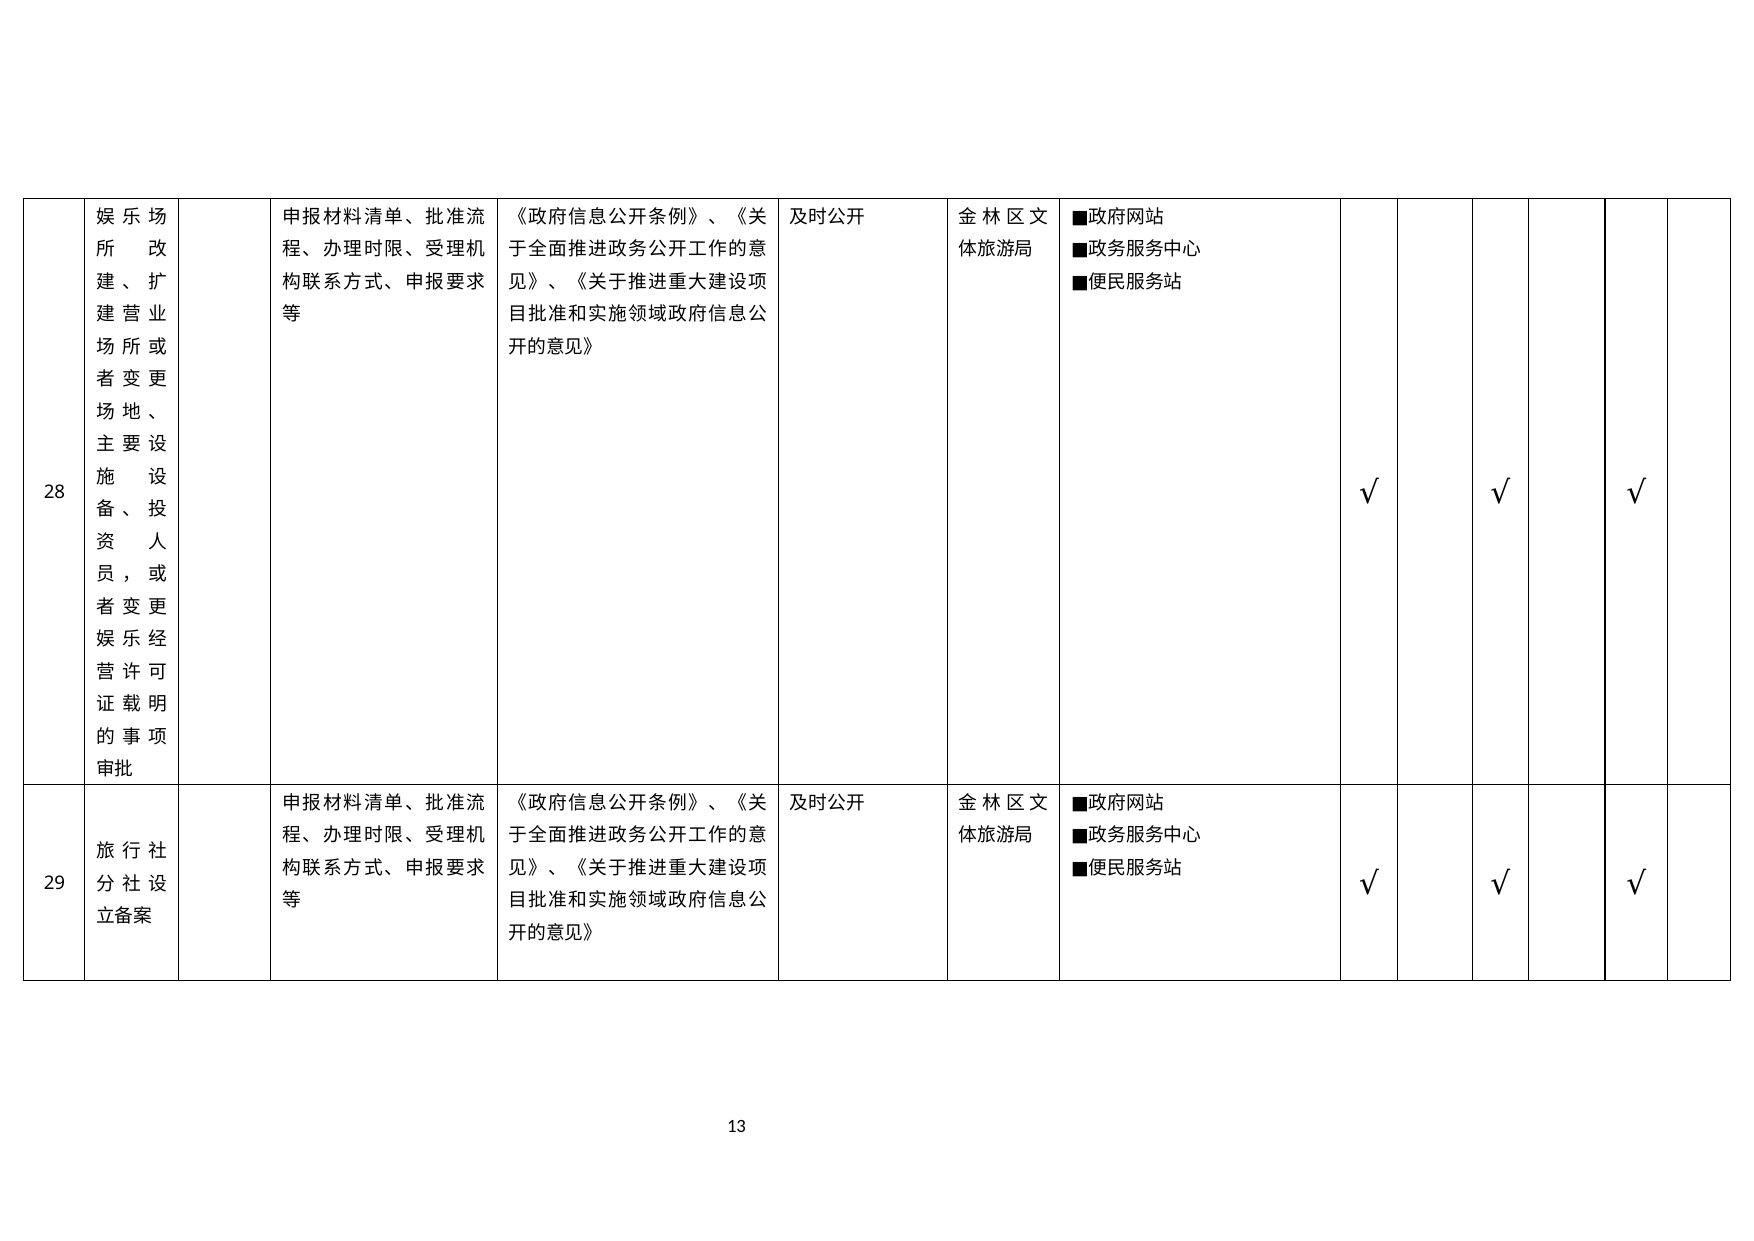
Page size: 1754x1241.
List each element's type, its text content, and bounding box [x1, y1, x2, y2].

table_cell √ [1606, 785, 1667, 980]
table_cell [179, 199, 270, 784]
table_cell [179, 785, 270, 980]
table_cell 《政府信息公开条例》、《关于全面推进政务公开工作的意见》、《关于推进重大建设项目批准和实施领域政府信息公开的意见》 [498, 199, 778, 784]
table_cell 旅行社分社设立备案 [85, 785, 178, 980]
table_cell 及时公开 [779, 199, 947, 784]
table_cell [1668, 199, 1730, 784]
table_cell [1398, 199, 1472, 784]
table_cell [498, 785, 778, 980]
table_cell 金林区文体旅游局 [948, 785, 1059, 980]
table_cell [1668, 785, 1730, 980]
table_cell 金林区文体旅游局 [948, 199, 1059, 784]
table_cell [271, 785, 497, 980]
table_cell 及时公开 [779, 785, 947, 980]
table_cell 申报材料清单、批准流程、办理时限、受理机构联系方式、申报要求等 [271, 199, 497, 784]
table_cell ■政府网站 ■政务服务中心 ■便民服务站 [1060, 199, 1340, 784]
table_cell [1060, 785, 1340, 980]
table_cell √ [1341, 785, 1397, 980]
table_cell √ [1473, 199, 1528, 784]
table_cell 娱乐场所改建、扩建营业场所或者变更场地、主要设施设备、投资人员，或者变更娱乐经营许可证载明的事项审批 [85, 199, 178, 784]
table_cell 29 [24, 785, 84, 980]
table_cell [1398, 785, 1472, 980]
table_cell √ [1606, 199, 1667, 784]
table_cell √ [1473, 785, 1528, 980]
table_cell [1529, 199, 1604, 784]
table_cell 28 [24, 199, 84, 784]
table_cell √ [1341, 199, 1397, 784]
table_cell [1529, 785, 1604, 980]
